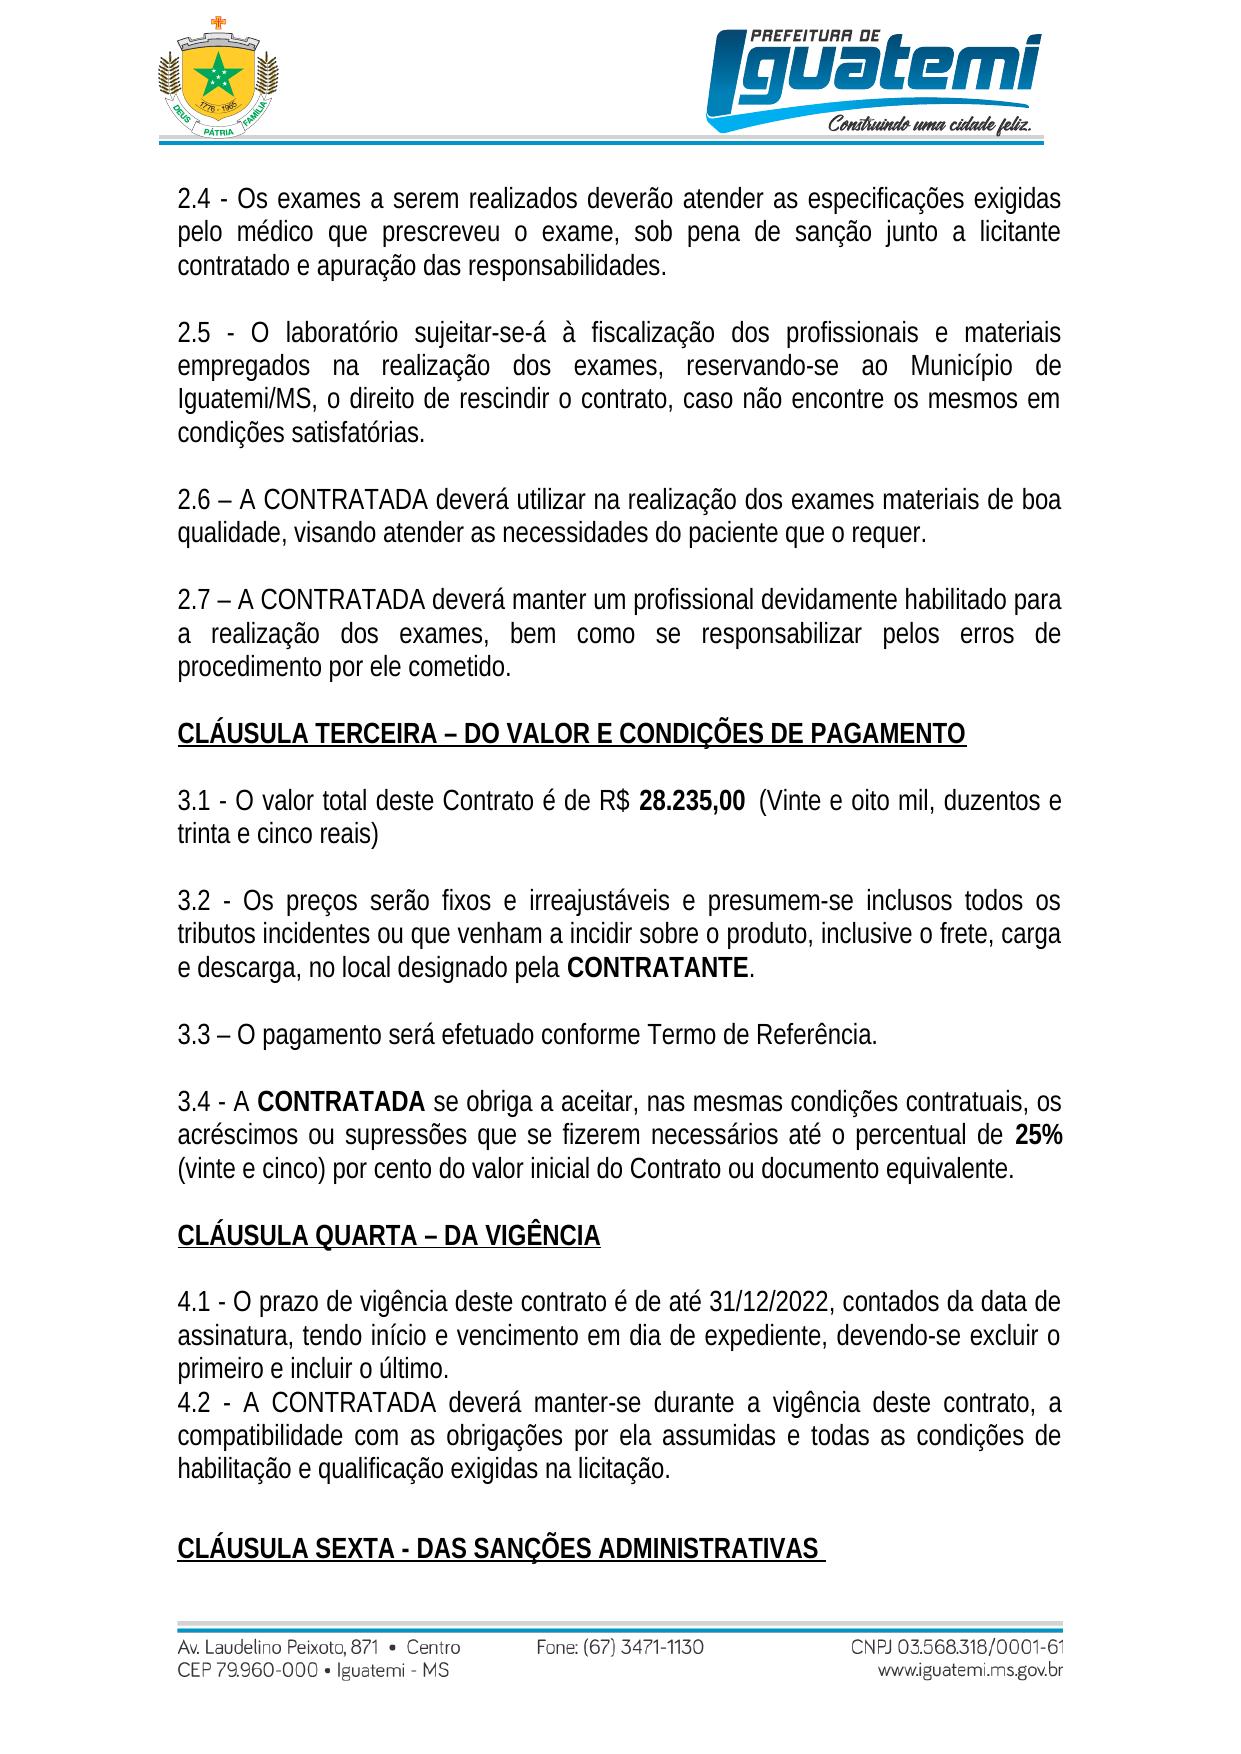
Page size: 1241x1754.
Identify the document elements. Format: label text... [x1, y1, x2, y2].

picture [177, 1633, 1063, 1681]
text 3.3 – O pagamento será efetuado conforme Termo de Referência. [177, 1017, 1063, 1050]
text 3.4 - A CONTRATADA se obriga a aceitar, nas mesmas condições contratuais, os acréscimos ou supressões que se fizerem necessários até o percentual de 25% (vinte e cinco) por cento do valor inicial do Contrato ou documento equivalente. [177, 1084, 1063, 1184]
text 4.1 - O prazo de vigência deste contrato é de até 31/12/2022, contados da data de assinatura, tendo início e vencimento em dia de expediente, devendo-se excluir o primeiro e incluir o último. [177, 1284, 1063, 1385]
text CLÁUSULA TERCEIRA – DO VALOR E CONDIÇÕES DE PAGAMENTO [177, 716, 1063, 749]
text 2.6 – A CONTRATADA deverá utilizar na realização dos exames materiais de boa qualidade, visando atender as necessidades do paciente que o requer. [177, 482, 1063, 549]
text CLÁUSULA SEXTA - DAS SANÇÕES ADMINISTRATIVAS [177, 1531, 1063, 1564]
text 3.1 - O valor total deste Contrato é de R$ 28.235,00 (Vinte e oito mil, duzentos e trinta e cinco reais) [177, 783, 1063, 850]
text 2.5 - O laboratório sujeitar-se-á à fiscalização dos profissionais e materiais empregados na realização dos exames, reservando-se ao Município de Iguatemi/MS, o direito de rescindir o contrato, caso não encontre os mesmos em condições satisfatórias. [177, 315, 1063, 448]
text 2.4 - Os exames a serem realizados deverão atender as especificações exigidas pelo médico que prescreveu o exame, sob pena de sanção junto a licitante contratado e apuração das responsabilidades. [177, 181, 1063, 281]
text 3.2 - Os preços serão fixos e irreajustáveis e presumem-se inclusos todos os tributos incidentes ou que venham a incidir sobre o produto, inclusive o frete, carga e descarga, no local designado pela CONTRATANTE. [177, 883, 1063, 983]
text CLÁUSULA QUARTA – DA VIGÊNCIA [177, 1218, 1063, 1251]
text 2.7 – A CONTRATADA deverá manter um profissional devidamente habilitado para a realização dos exames, bem como se responsabilizar pelos erros de procedimento por ele cometido. [177, 582, 1063, 683]
picture [177, 1621, 1063, 1628]
text 4.2 - A CONTRATADA deverá manter-se durante a vigência deste contrato, a compatibilidade com as obrigações por ela assumidas e todas as condições de habilitação e qualificação exigidas na licitação. [177, 1385, 1063, 1485]
